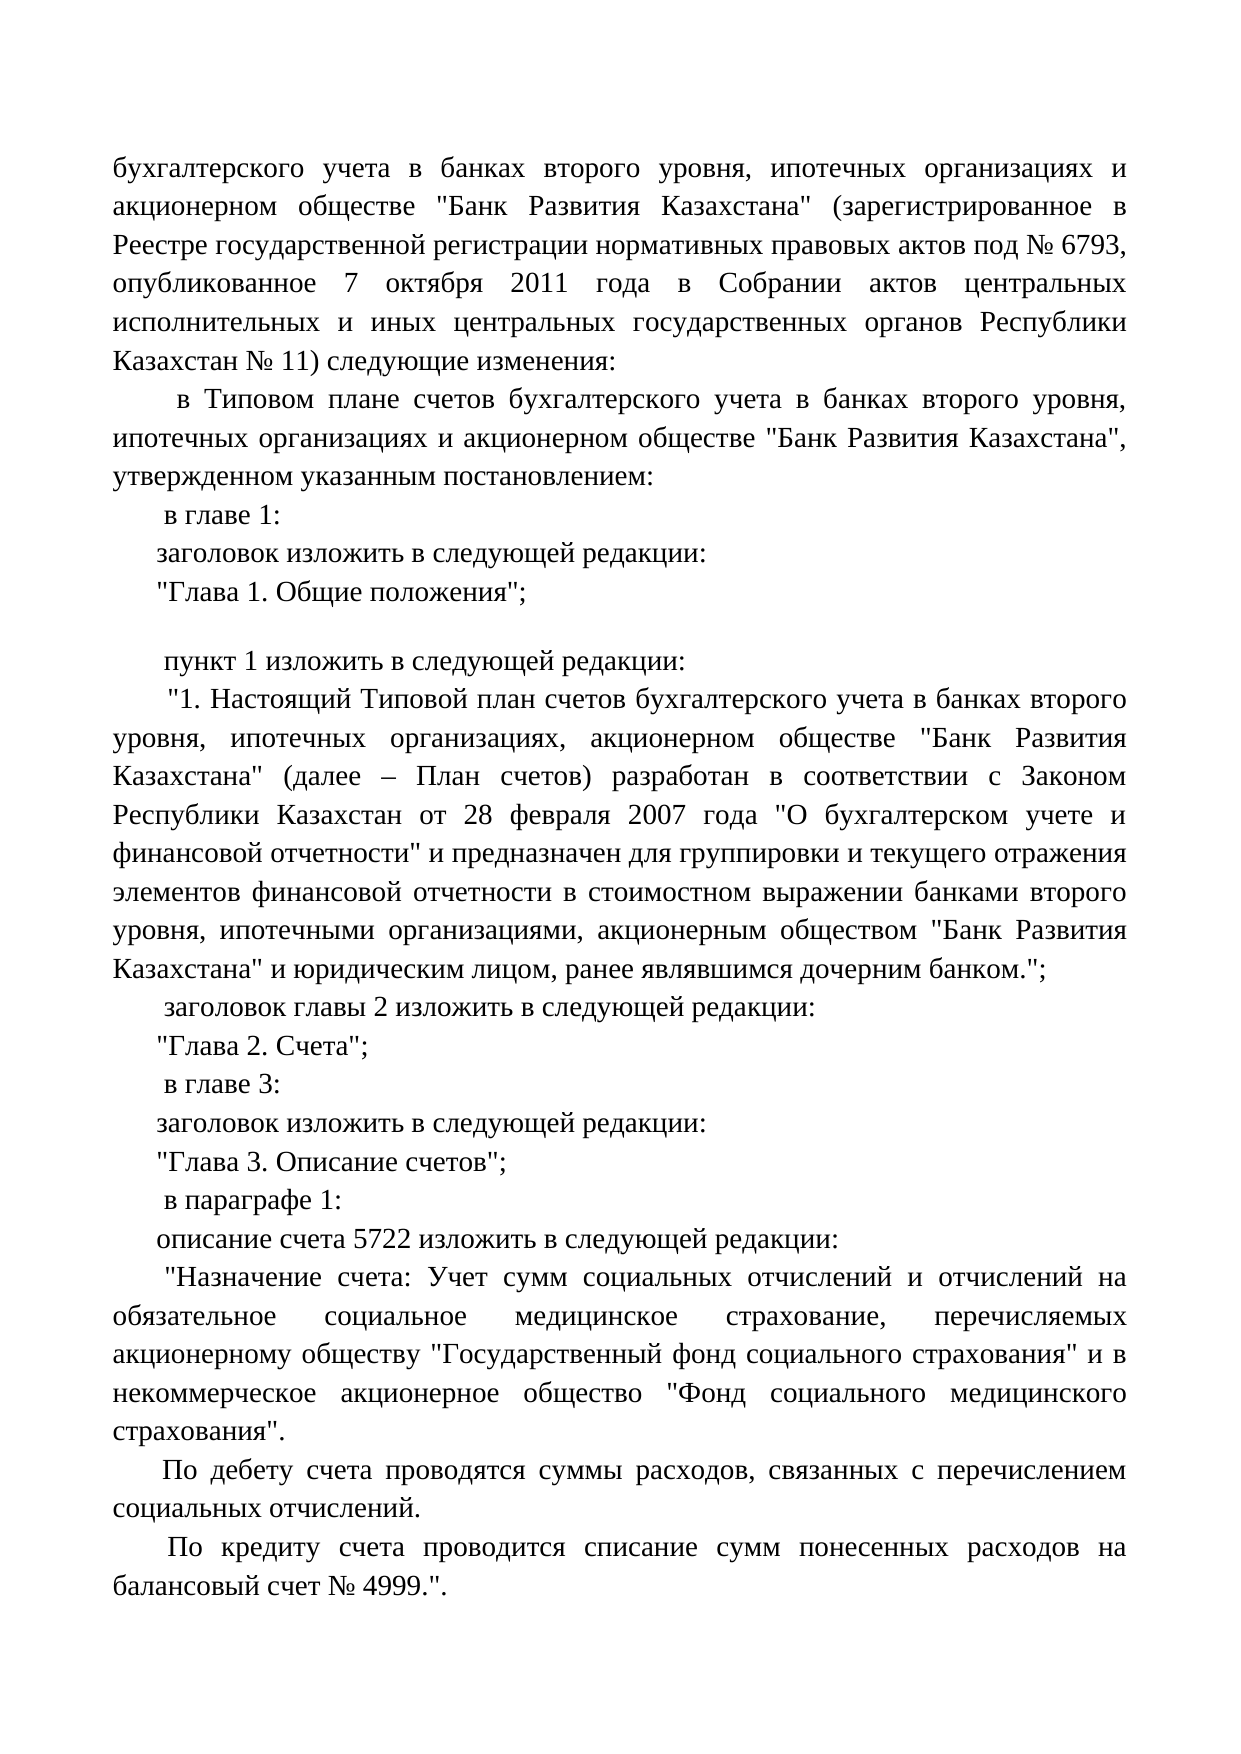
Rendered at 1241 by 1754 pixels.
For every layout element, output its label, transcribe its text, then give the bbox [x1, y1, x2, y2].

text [112, 150, 1128, 376]
text заголовок изложить в следующей редакции: [112, 1105, 1128, 1139]
text "Глава 2. Счета"; [112, 1028, 1128, 1062]
text По кредиту счета проводится списание сумм понесенных расходов на балансовый счет № 4999.". [112, 1529, 1128, 1601]
text заголовок изложить в следующей редакции: [112, 535, 1128, 569]
text в главе 1: [112, 497, 1128, 530]
text По дебету счета проводятся суммы расходов, связанных с перечислением социальных отчислений. [112, 1452, 1128, 1524]
text в Типовом плане счетов бухгалтерского учета в банках второго уровня, ипотечных организациях и акционерном обществе "Банк Развития Казахстана", утвержденном указанным постановлением: [112, 381, 1128, 492]
text в параграфе 1: [112, 1182, 1128, 1216]
text описание счета 5722 изложить в следующей редакции: [112, 1221, 1128, 1254]
text пункт 1 изложить в следующей редакции: [112, 643, 1128, 676]
text заголовок главы 2 изложить в следующей редакции: [112, 989, 1128, 1023]
text "Глава 1. Общие положения"; [112, 574, 1128, 607]
text "Назначение счета: Учет сумм социальных отчислений и отчислений на обязательное социальное медицинское страхование, перечисляемых акционерному обществу "Государственный фонд социального страхования" и в некоммерческое акционерное общество "Фонд социального медицинского страхования". [112, 1259, 1128, 1447]
text "1. Настоящий Типовой план счетов бухгалтерского учета в банках второго уровня, ипотечных организациях, акционерном обществе "Банк Развития Казахстана" (далее – План счетов) разработан в соответствии с Законом Республики Казахстан от 28 февраля 2007 года "О бухгалтерском учете и финансовой отчетности" и предназначен для группировки и текущего отражения элементов финансовой отчетности в стоимостном выражении банками второго уровня, ипотечными организациями, акционерным обществом "Банк Развития Казахстана" и юридическим лицом, ранее являвшимся дочерним банком."; [112, 681, 1128, 984]
text "Глава 3. Описание счетов"; [112, 1144, 1128, 1177]
text в главе 3: [112, 1067, 1128, 1100]
